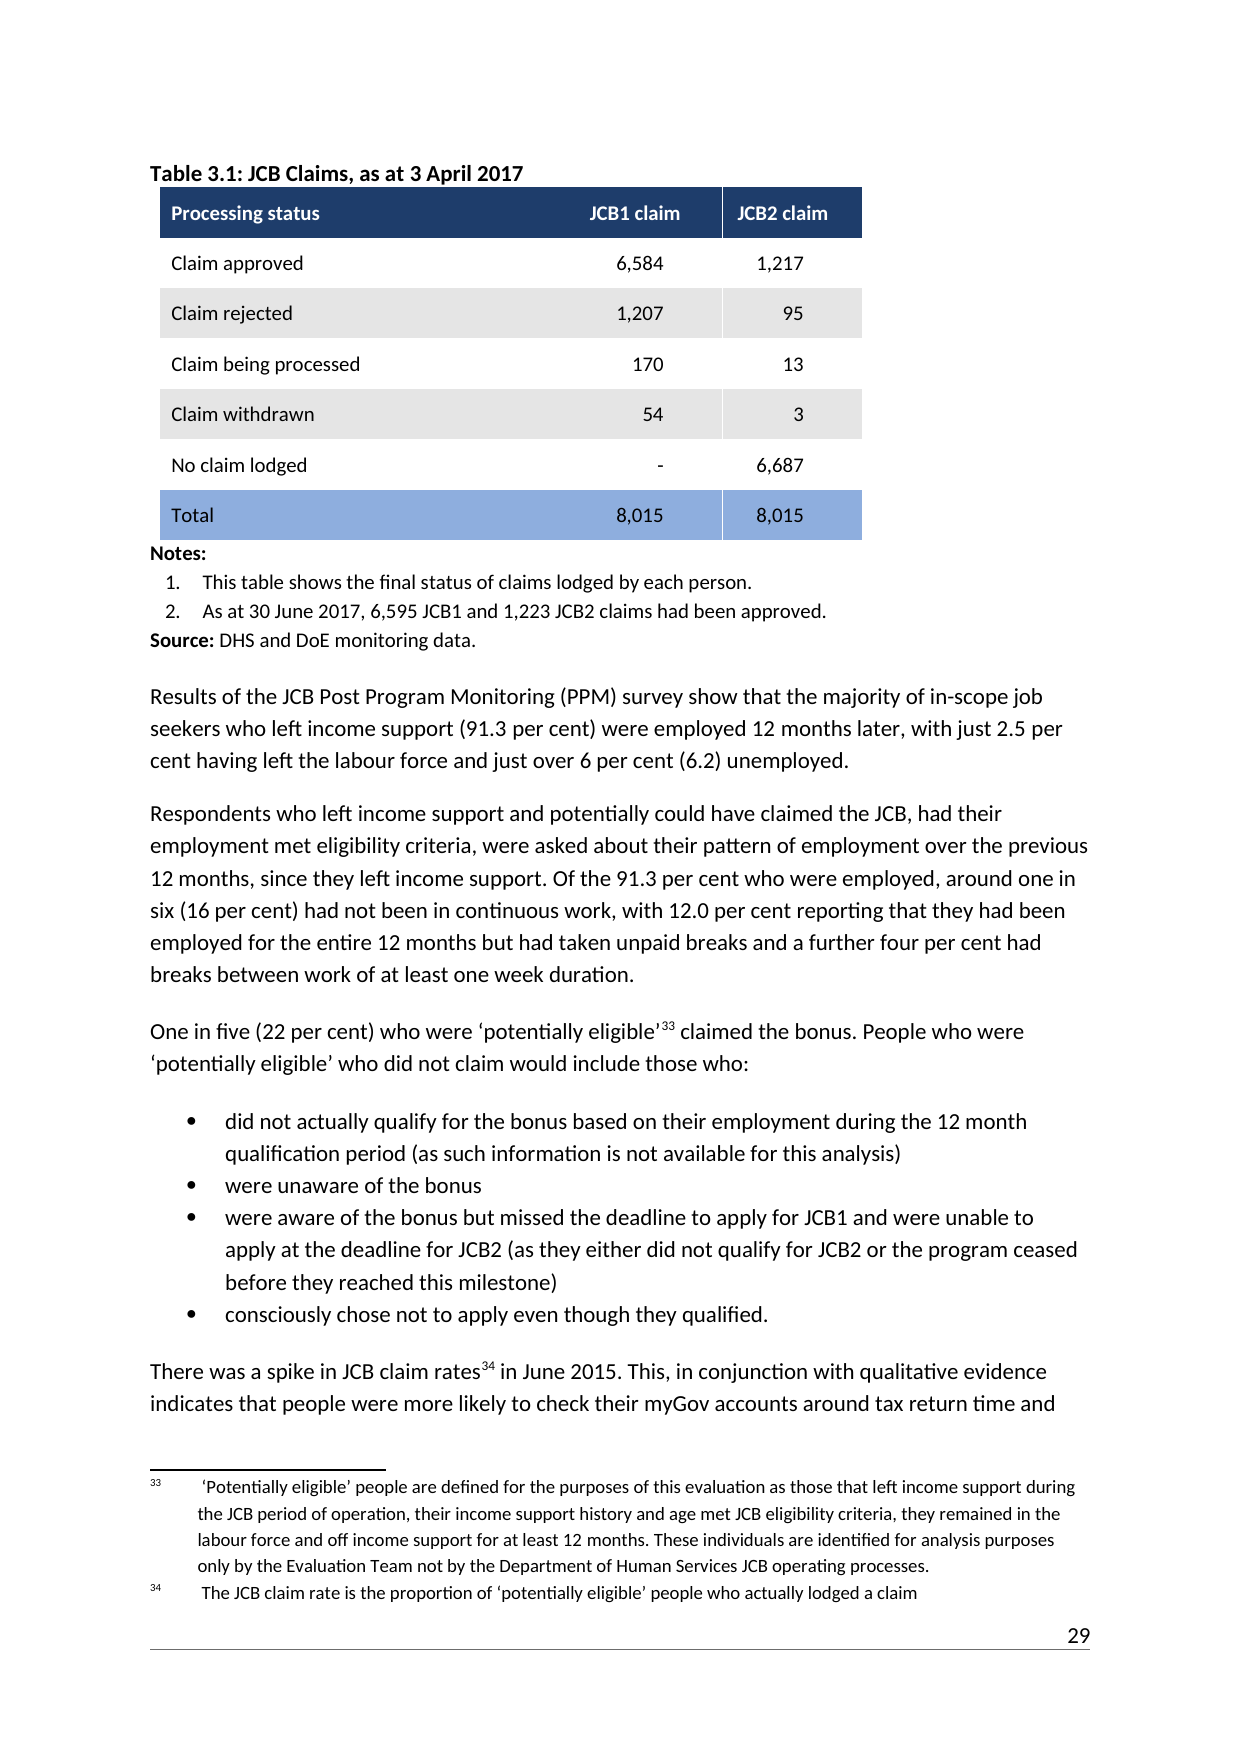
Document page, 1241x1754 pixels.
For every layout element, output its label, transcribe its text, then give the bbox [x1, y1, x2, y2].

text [150, 1357, 1090, 1417]
table_cell Claim rejected [160, 288, 575, 338]
table_cell Claim withdrawn [160, 389, 575, 439]
text Source: DHS and DoE monitoring data. [150, 628, 1090, 653]
list This table shows the final status of claims lodged by each person. [165, 569, 1090, 595]
table_cell 6,584 [575, 238, 722, 288]
table_cell 1,217 [723, 238, 862, 288]
table_cell Claim being processed [160, 339, 575, 389]
table_cell 1,207 [575, 288, 722, 338]
list consciously chose not to apply even though they qualified. [187, 1300, 1090, 1328]
table_header Processing status [160, 187, 575, 238]
text One in five (22 per cent) who were ‘potentially eligible’ claimed the bonus. People who were ‘potentially eligible’ who did not claim would include those who: [150, 1017, 1090, 1078]
table_cell 6,687 [723, 439, 862, 490]
list As at 30 June 2017, 6,595 JCB1 and 1,223 JCB2 claims had been approved. [165, 598, 1090, 624]
table_cell - [575, 439, 722, 490]
table_cell 8,015 [575, 490, 722, 540]
table_cell No claim lodged [160, 439, 575, 490]
table_cell Total [160, 490, 575, 540]
table_cell 170 [575, 339, 722, 389]
list were unaware of the bonus [187, 1171, 1090, 1199]
table_cell 54 [575, 389, 722, 439]
text Results of the JCB Post Program Monitoring (PPM) survey show that the majority of in-scope job seekers who left income support (91.3 per cent) were employed 12 months later, with just 2.5 per cent having left the labour force and just over 6 per cent (6.2) unemployed. [150, 682, 1090, 774]
text Notes: [150, 540, 1090, 566]
table_header JCB1 claim [575, 187, 722, 238]
table_cell 13 [723, 339, 862, 389]
text Respondents who left income support and potentially could have claimed the JCB, had their employment met eligibility criteria, were asked about their pattern of employment over the previous 12 months, since they left income support. Of the 91.3 per cent who were employed, around one in six (16 per cent) had not been in continuous work, with 12.0 per cent reporting that they had been employed for the entire 12 months but had taken unpaid breaks and a further four per cent had breaks between work of at least one week duration. [150, 799, 1090, 988]
table_cell Claim approved [160, 238, 575, 288]
table_header JCB2 claim [723, 187, 862, 238]
table_cell 95 [723, 288, 862, 338]
text Table 3.1: JCB Claims, as at 3 April 2017 [150, 159, 1090, 187]
list did not actually qualify for the bonus based on their employment during the 12 month qualification period (as such information is not available for this analysis) [187, 1107, 1090, 1167]
list were aware of the bonus but missed the deadline to apply for JCB1 and were unable to apply at the deadline for JCB2 (as they either did not qualify for JCB2 or the program ceased before they reached this milestone) [187, 1203, 1090, 1296]
table_cell 3 [723, 389, 862, 439]
table_cell 8,015 [723, 490, 862, 540]
